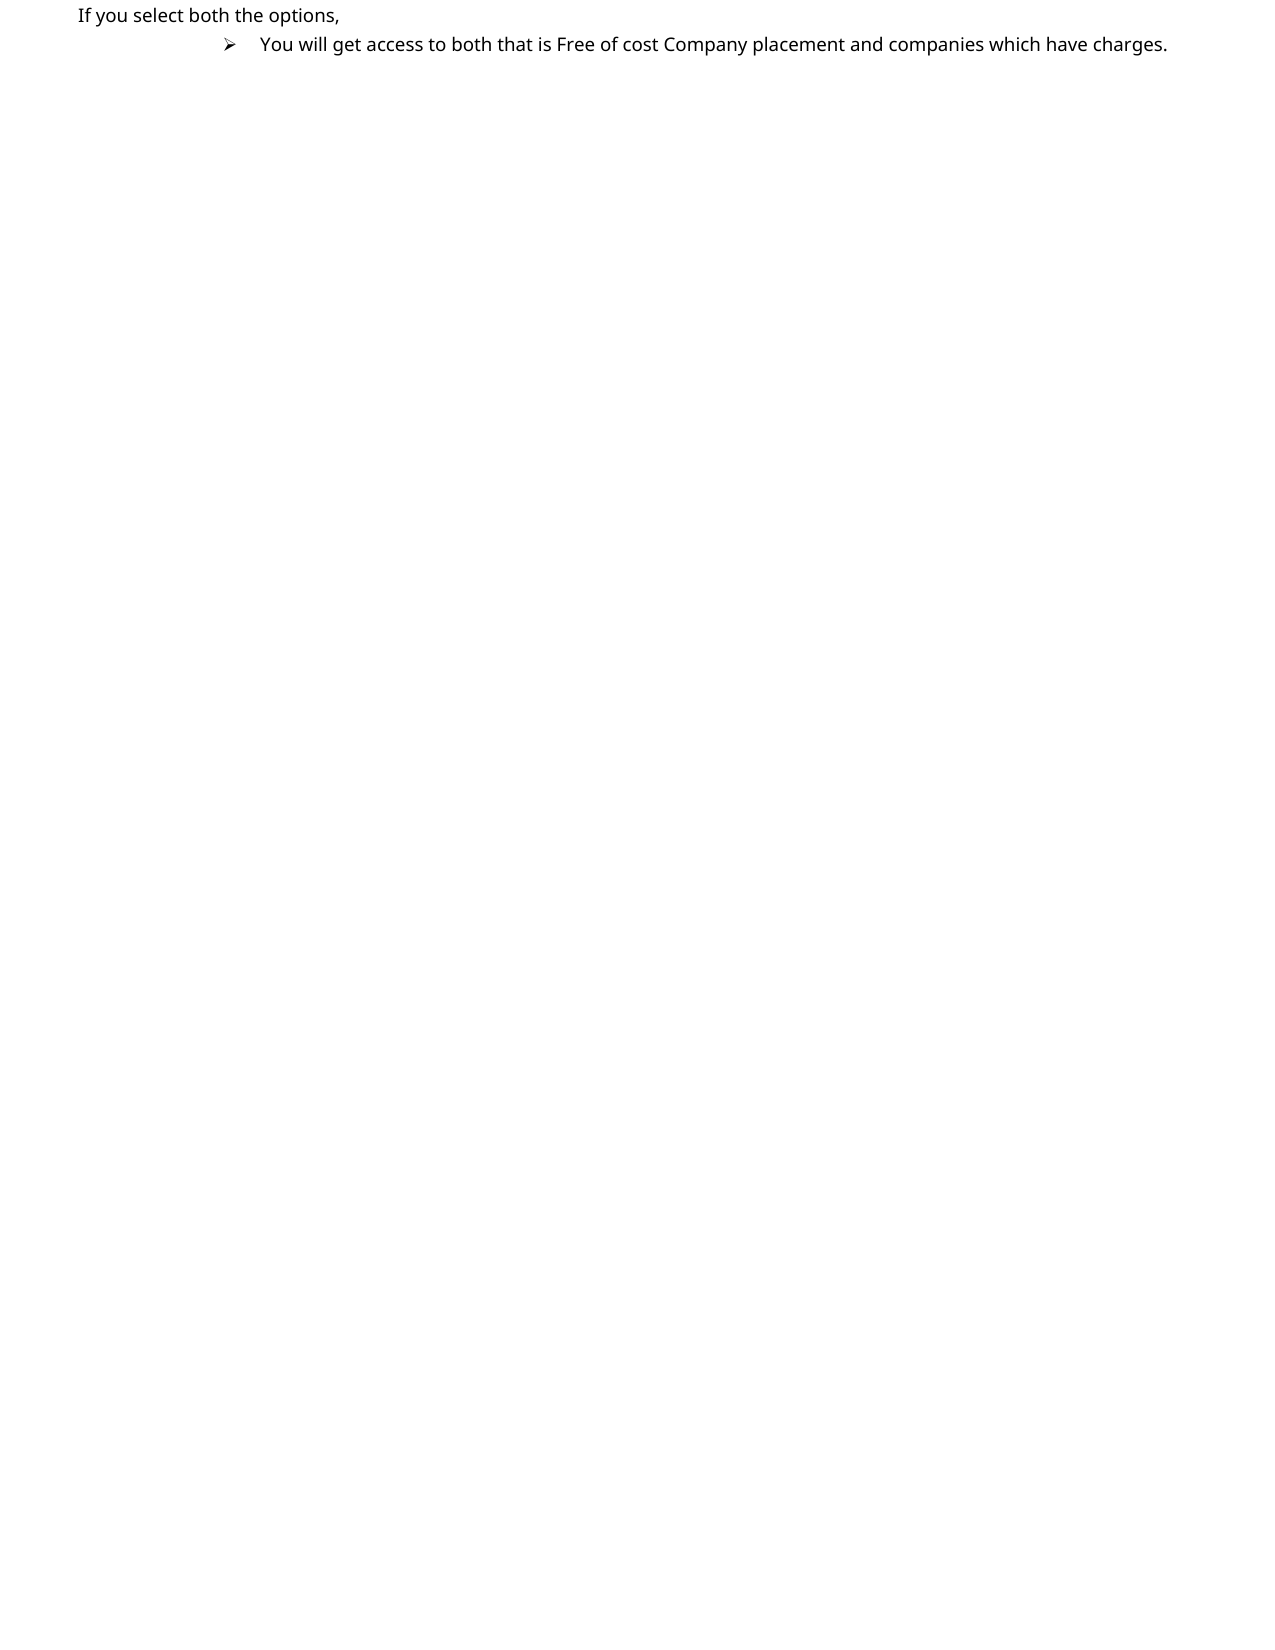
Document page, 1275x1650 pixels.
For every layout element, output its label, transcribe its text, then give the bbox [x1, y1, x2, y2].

list You will get access to both that is Free of cost Company placement and companies which have charges. [222, 31, 1246, 57]
text If you select both the options, [14, 2, 1246, 28]
